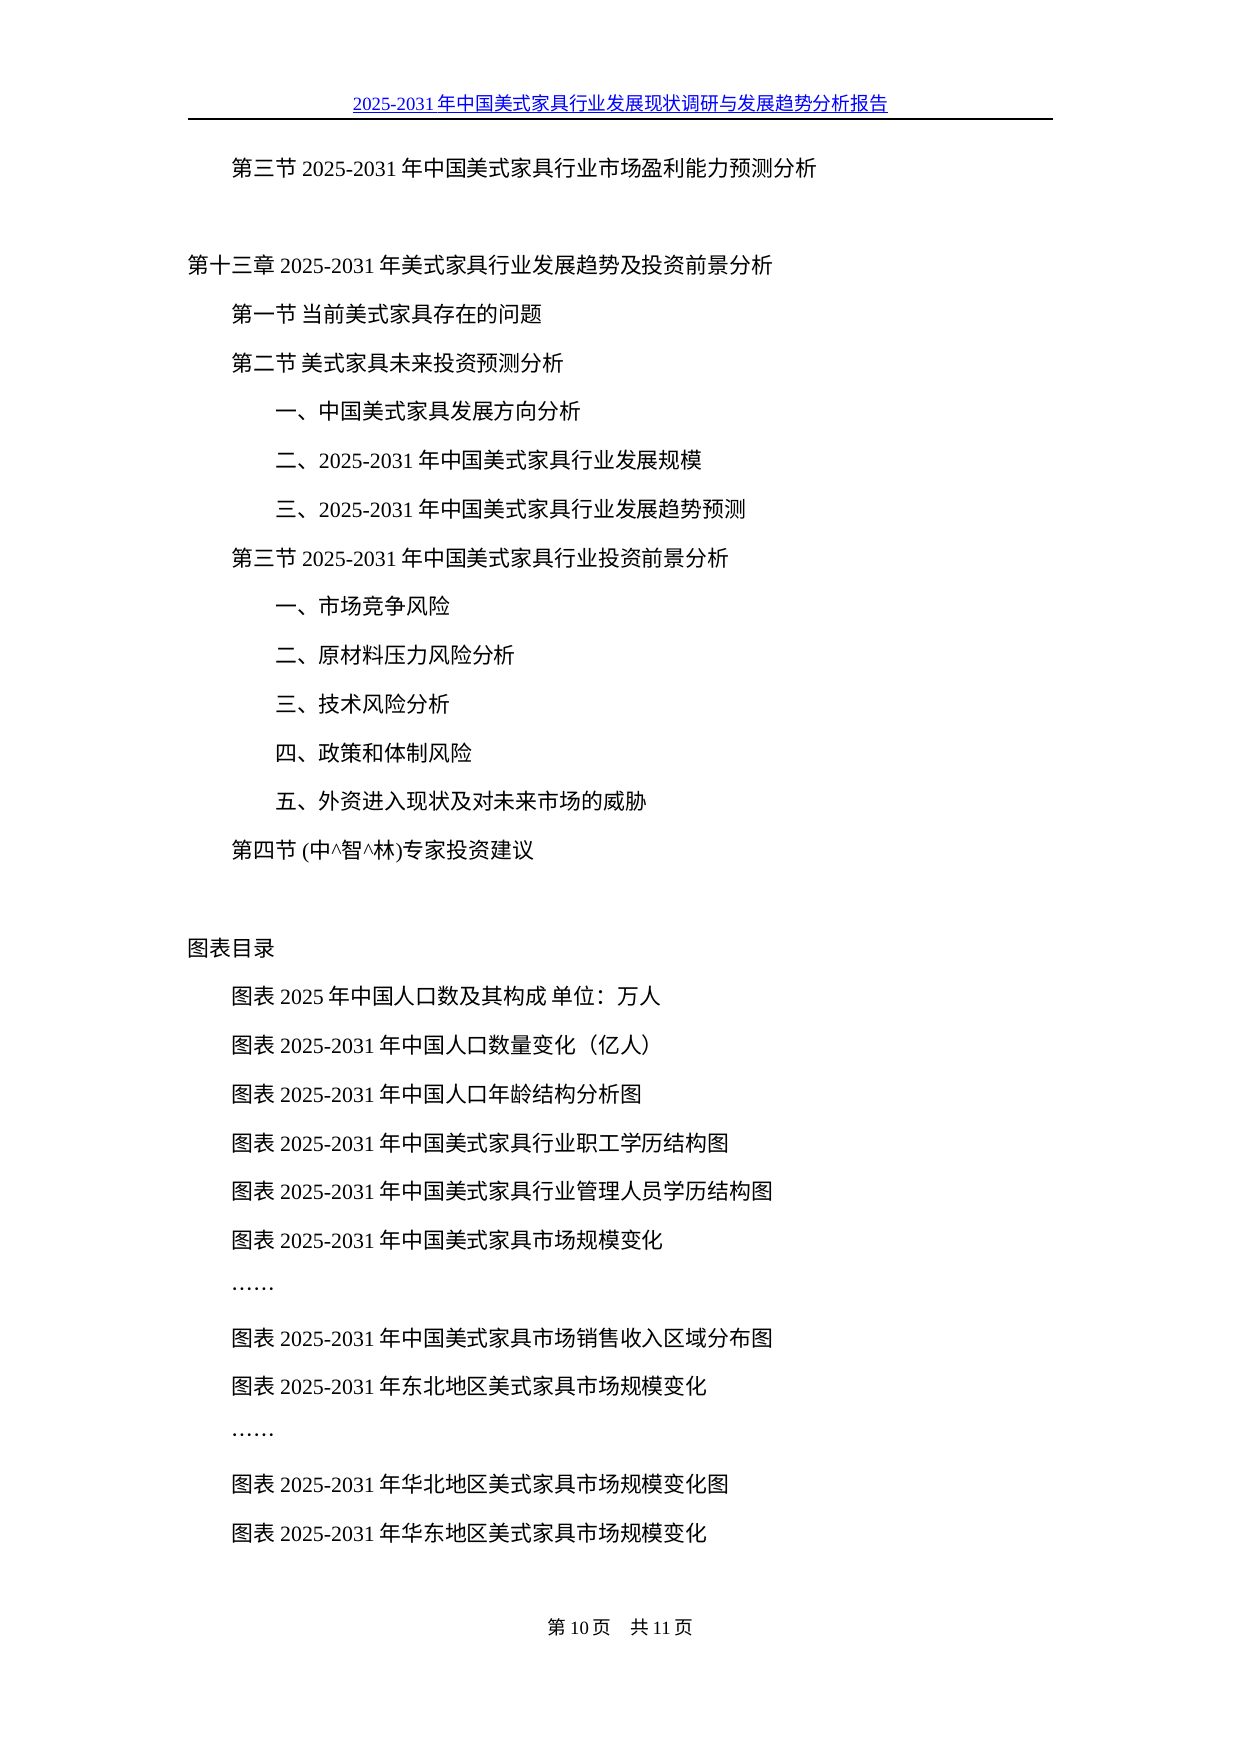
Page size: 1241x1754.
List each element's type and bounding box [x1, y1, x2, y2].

text [187, 150, 1053, 1548]
